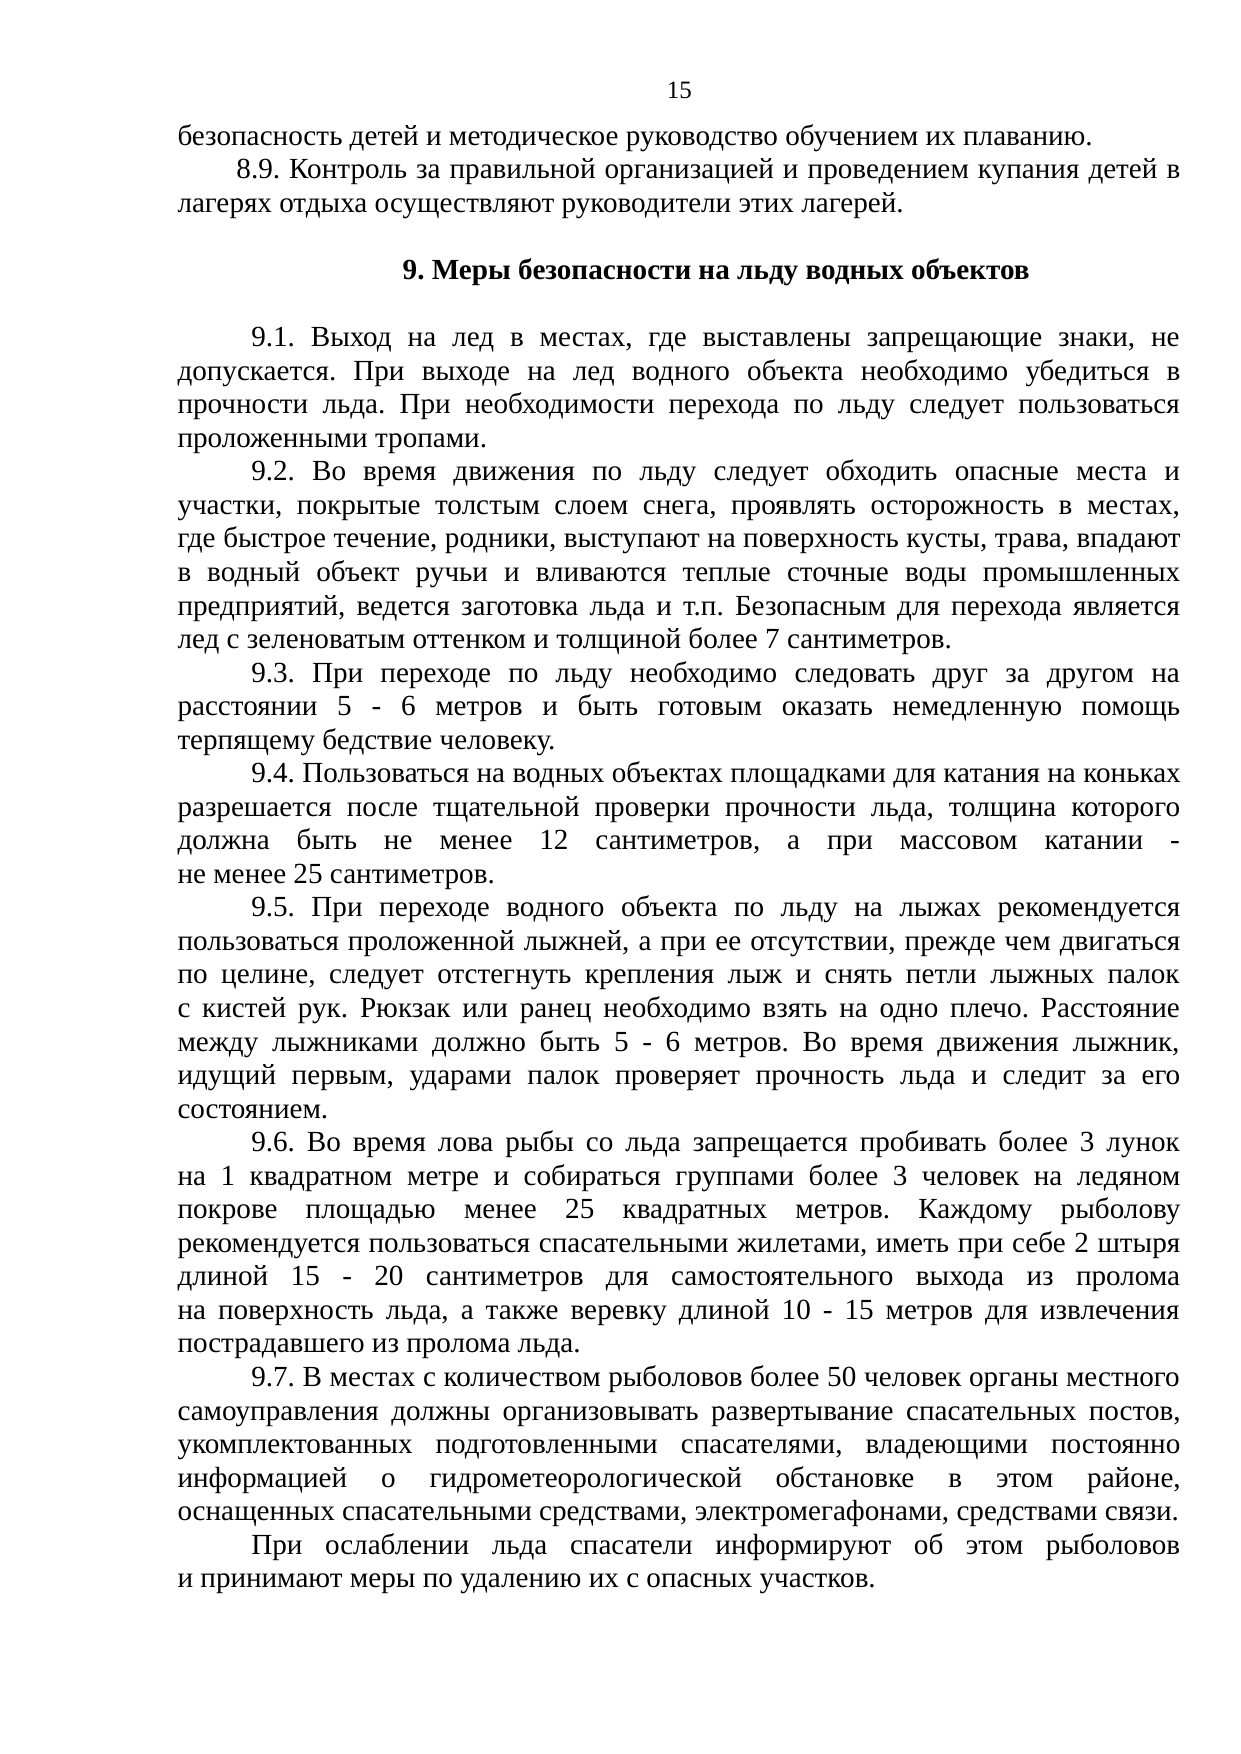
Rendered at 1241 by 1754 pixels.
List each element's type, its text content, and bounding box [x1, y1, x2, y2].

text 9.2. Во время движения по льду следует обходить опасные места и участки, покрытые толстым слоем снега, проявлять осторожность в местах, где быстрое течение, родники, выступают на поверхность кусты, трава, впадают в водный объект ручьи и вливаются теплые сточные воды промышленных предприятий, ведется заготовка льда и т.п. Безопасным для перехода является лед с зеленоватым оттенком и толщиной более 7 сантиметров. [177, 453, 1181, 655]
text 8.9. Контроль за правильной организацией и проведением купания детей в лагерях отдыха осуществляют руководители этих лагерей. [177, 152, 1181, 219]
text 9.3. При переходе по льду необходимо следовать друг за другом на расстоянии 5 - 6 метров и быть готовым оказать немедленную помощь терпящему бедствие человеку. [177, 655, 1181, 755]
text 9.1. Выход на лед в местах, где выставлены запрещающие знаки, не допускается. При выходе на лед водного объекта необходимо убедиться в прочности льда. При необходимости перехода по льду следует пользоваться проложенными тропами. [177, 319, 1181, 453]
text 9. Меры безопасности на льду водных объектов [177, 252, 1181, 286]
text 9.6. Во время лова рыбы со льда запрещается пробивать более 3 лунок на 1 квадратном метре и собираться группами более 3 человек на ледяном покрове площадью менее 25 квадратных метров. Каждому рыболову рекомендуется пользоваться спасательными жилетами, иметь при себе 2 штыря длиной 15 - 20 сантиметров для самостоятельного выхода из пролома на поверхность льда, а также веревку длиной 10 - 15 метров для извлечения пострадавшего из пролома льда. [177, 1124, 1181, 1359]
text При ослаблении льда спасатели информируют об этом рыболовов и принимают меры по удалению их с опасных участков. [177, 1527, 1181, 1594]
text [177, 118, 1181, 152]
text 9.7. В местах с количеством рыболовов более 50 человек органы местного самоуправления должны организовывать развертывание спасательных постов, укомплектованных подготовленными спасателями, владеющими постоянно информацией о гидрометеорологической обстановке в этом районе, оснащенных спасательными средствами, электромегафонами, средствами связи. [177, 1359, 1181, 1527]
text 9.5. При переходе водного объекта по льду на лыжах рекомендуется пользоваться проложенной лыжней, а при ее отсутствии, прежде чем двигаться по целине, следует отстегнуть крепления лыж и снять петли лыжных палок с кистей рук. Рюкзак или ранец необходимо взять на одно плечо. Расстояние между лыжниками должно быть 5 - 6 метров. Во время движения лыжник, идущий первым, ударами палок проверяет прочность льда и следит за его состоянием. [177, 889, 1181, 1124]
text 9.4. Пользоваться на водных объектах площадками для катания на коньках разрешается после тщательной проверки прочности льда, толщина которого должна быть не менее 12 сантиметров, а при массовом катании - не менее 25 сантиметров. [177, 755, 1181, 889]
